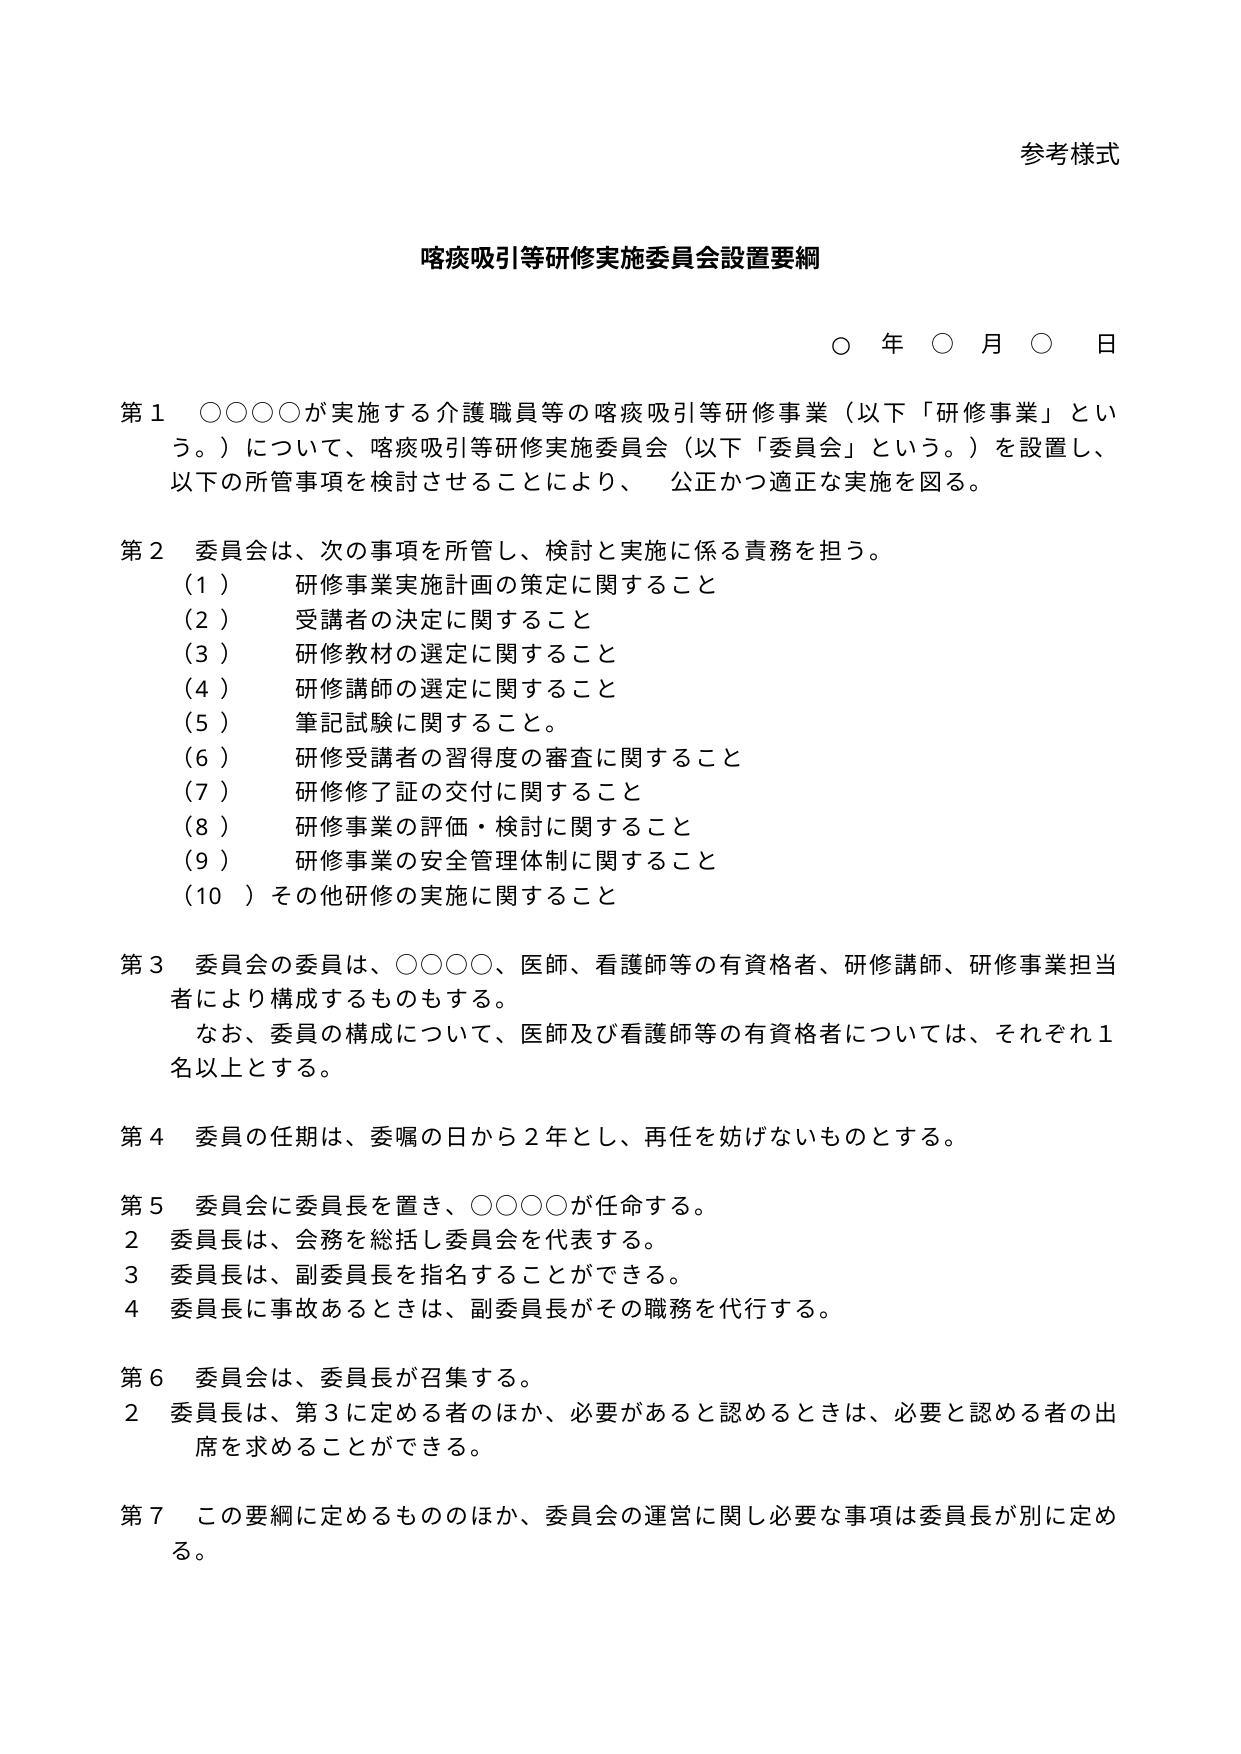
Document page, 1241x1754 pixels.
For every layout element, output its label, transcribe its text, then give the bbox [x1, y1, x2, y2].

text ３ 委員長は、副委員長を指名することができる。 [120, 1256, 1120, 1291]
text （10）その他研修の実施に関すること [151, 877, 1120, 911]
list 研修事業の安全管理体制に関すること [151, 842, 1120, 877]
text 喀痰吸引等研修実施委員会設置要綱 [120, 222, 1120, 291]
list 研修受講者の習得度の審査に関すること [151, 739, 1120, 773]
list 研修修了証の交付に関すること [151, 773, 1120, 808]
list 筆記試験に関すること。 [151, 704, 1120, 739]
text ２ 委員長は、第３に定める者のほか、必要があると認めるときは、必要と認める者の出席を求めることができる。 [120, 1394, 1120, 1463]
text なお、委員の構成について、医師及び看護師等の有資格者については、それぞれ１名以上とする。 [120, 1015, 1120, 1084]
text 参考様式 [120, 118, 1120, 187]
text 第１ ○○○○が実施する介護職員等の喀痰吸引等研修事業（以下「研修事業」という。）について、喀痰吸引等研修実施委員会（以下「委員会」という。）を設置し、以下の所管事項を検討させることにより、 公正かつ適正な実施を図る。 [120, 394, 1120, 498]
text 第３ 委員会の委員は、○○○○、医師、看護師等の有資格者、研修講師、研修事業担当者により構成するものもする。 [120, 946, 1120, 1015]
text 第２ 委員会は、次の事項を所管し、検討と実施に係る責務を担う。 [120, 532, 1120, 567]
list 研修事業の評価・検討に関すること [151, 808, 1120, 842]
list 受講者の決定に関すること [151, 601, 1120, 636]
text ４ 委員長に事故あるときは、副委員長がその職務を代行する。 [120, 1291, 1120, 1325]
list 研修講師の選定に関すること [151, 670, 1120, 704]
text 第７ この要綱に定めるもののほか、委員会の運営に関し必要な事項は委員長が別に定める。 [120, 1498, 1120, 1567]
text 第６ 委員会は、委員長が召集する。 [120, 1360, 1120, 1394]
text 第４ 委員の任期は、委嘱の日から２年とし、再任を妨げないものとする。 [120, 1118, 1120, 1153]
text ○年○月○日 [120, 325, 1120, 360]
text 第５ 委員会に委員長を置き、○○○○が任命する。 [120, 1187, 1120, 1222]
list 研修教材の選定に関すること [151, 636, 1120, 670]
text ２ 委員長は、会務を総括し委員会を代表する。 [120, 1222, 1120, 1256]
list 研修事業実施計画の策定に関すること [151, 567, 1120, 601]
